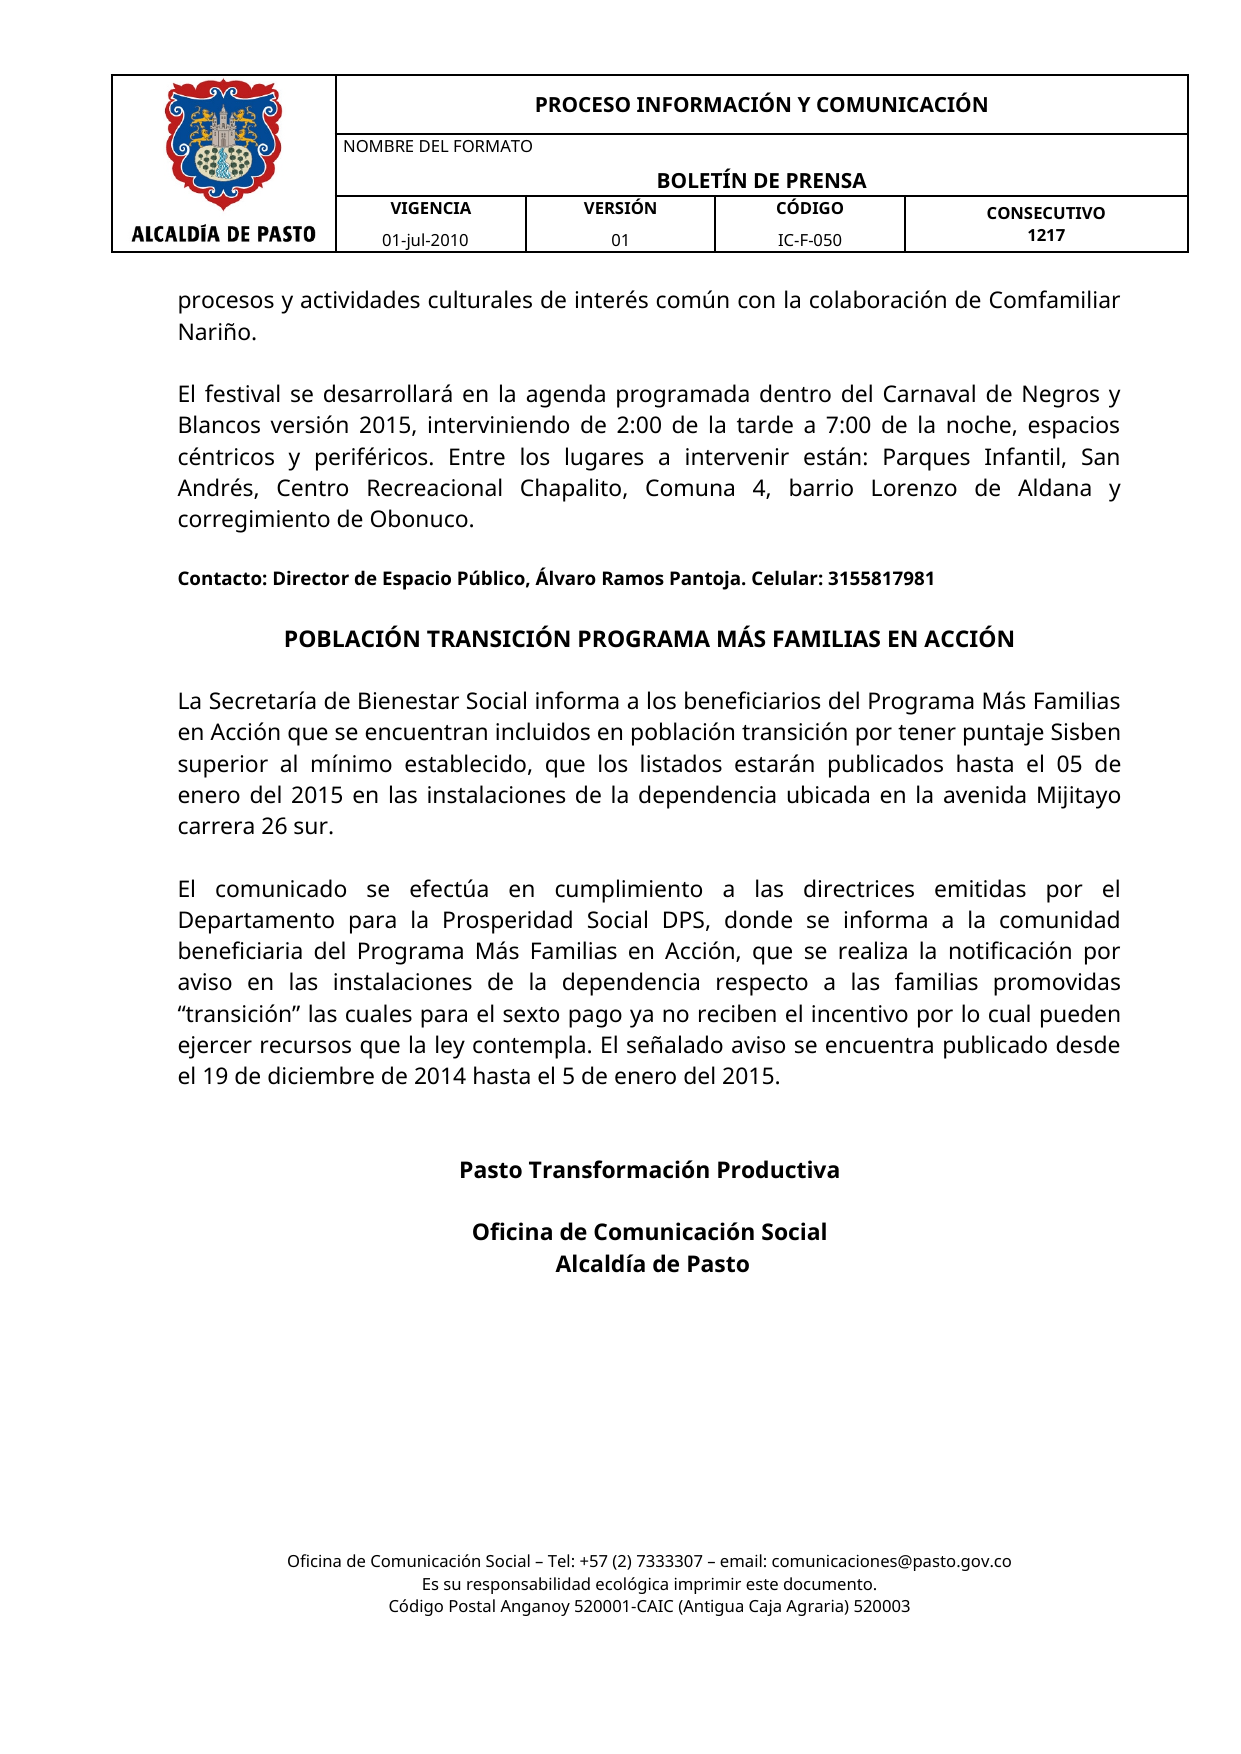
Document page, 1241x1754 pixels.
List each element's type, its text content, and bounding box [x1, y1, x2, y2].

text Contacto: Director de Espacio Público, Álvaro Ramos Pantoja. Celular: 3155817981 [177, 566, 1122, 591]
text El comunicado se efectúa en cumplimiento a las directrices emitidas por el Departamento para la Prosperidad Social DPS, donde se informa a la comunidad beneficiaria del Programa Más Familias en Acción, que se realiza la notificación por aviso en las instalaciones de la dependencia respecto a las familias promovidas “transición” las cuales para el sexto pago ya no reciben el incentivo por lo cual pueden ejercer recursos que la ley contempla. El señalado aviso se encuentra publicado desde el 19 de diciembre de 2014 hasta el 5 de enero del 2015. [177, 872, 1122, 1091]
text POBLACIÓN TRANSICIÓN PROGRAMA MÁS FAMILIAS EN ACCIÓN [177, 622, 1122, 654]
text La Secretaría de Bienestar Social informa a los beneficiarios del Programa Más Familias en Acción que se encuentran incluidos en población transición por tener puntaje Sisben superior al mínimo establecido, que los listados estarán publicados hasta el 05 de enero del 2015 en las instalaciones de la dependencia ubicada en la avenida Mijitayo carrera 26 sur. [177, 685, 1122, 841]
picture [118, 76, 327, 242]
text Alcaldía de Pasto [177, 1247, 1122, 1279]
text Pasto Transformación Productiva [177, 1154, 1122, 1185]
text El festival se desarrollará en la agenda programada dentro del Carnaval de Negros y Blancos versión 2015, interviniendo de 2:00 de la tarde a 7:00 de la noche, espacios céntricos y periféricos. Entre los lugares a intervenir están: Parques Infantil, San Andrés, Centro Recreacional Chapalito, Comuna 4, barrio Lorenzo de Aldana y corregimiento de Obonuco. [177, 378, 1122, 534]
text Oficina de Comunicación Social [177, 1216, 1122, 1247]
